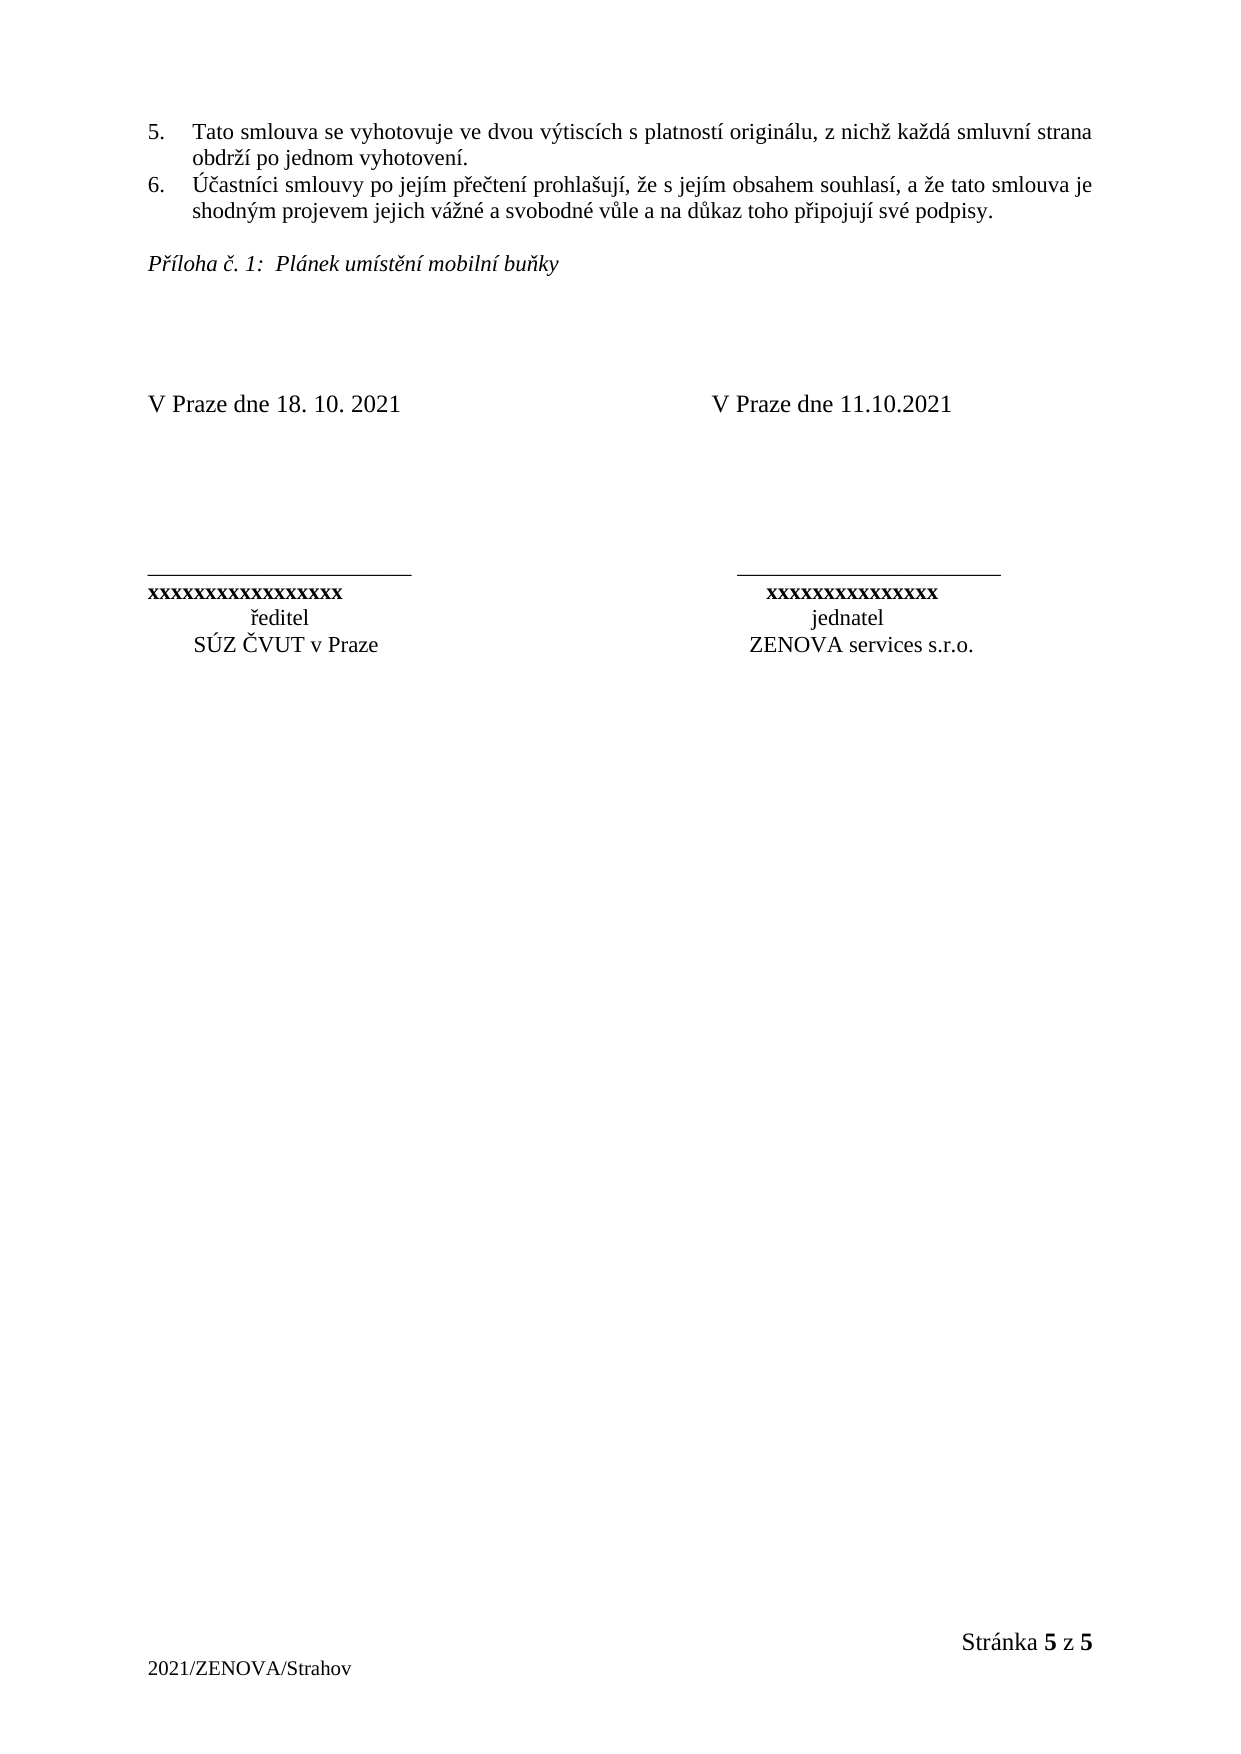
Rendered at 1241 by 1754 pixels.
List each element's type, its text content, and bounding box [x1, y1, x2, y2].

text xxxxxxxxxxxxxxxxx xxxxxxxxxxxxxxx [148, 578, 1093, 604]
text SÚZ ČVUT v Praze ZENOVA services s.r.o. [148, 631, 1093, 657]
text _______________________ _______________________ [148, 552, 1093, 578]
text V Praze dne 18. 10. 2021 V Praze dne 11.10.2021 [148, 389, 1093, 418]
text Příloha č. 1: Plánek umístění mobilní buňky [148, 250, 1093, 276]
list Účastníci smlouvy po jejím přečtení prohlašují, že s jejím obsahem souhlasí, a že tato smlouva je shodným projevem jejich vážné a svobodné vůle a na důkaz toho připojují své podpisy. [148, 171, 1093, 223]
list Tato smlouva se vyhotovuje ve dvou výtiscích s platností originálu, z nichž každá smluvní strana obdrží po jednom vyhotovení. [148, 118, 1093, 171]
text ředitel jednatel [148, 604, 1093, 631]
